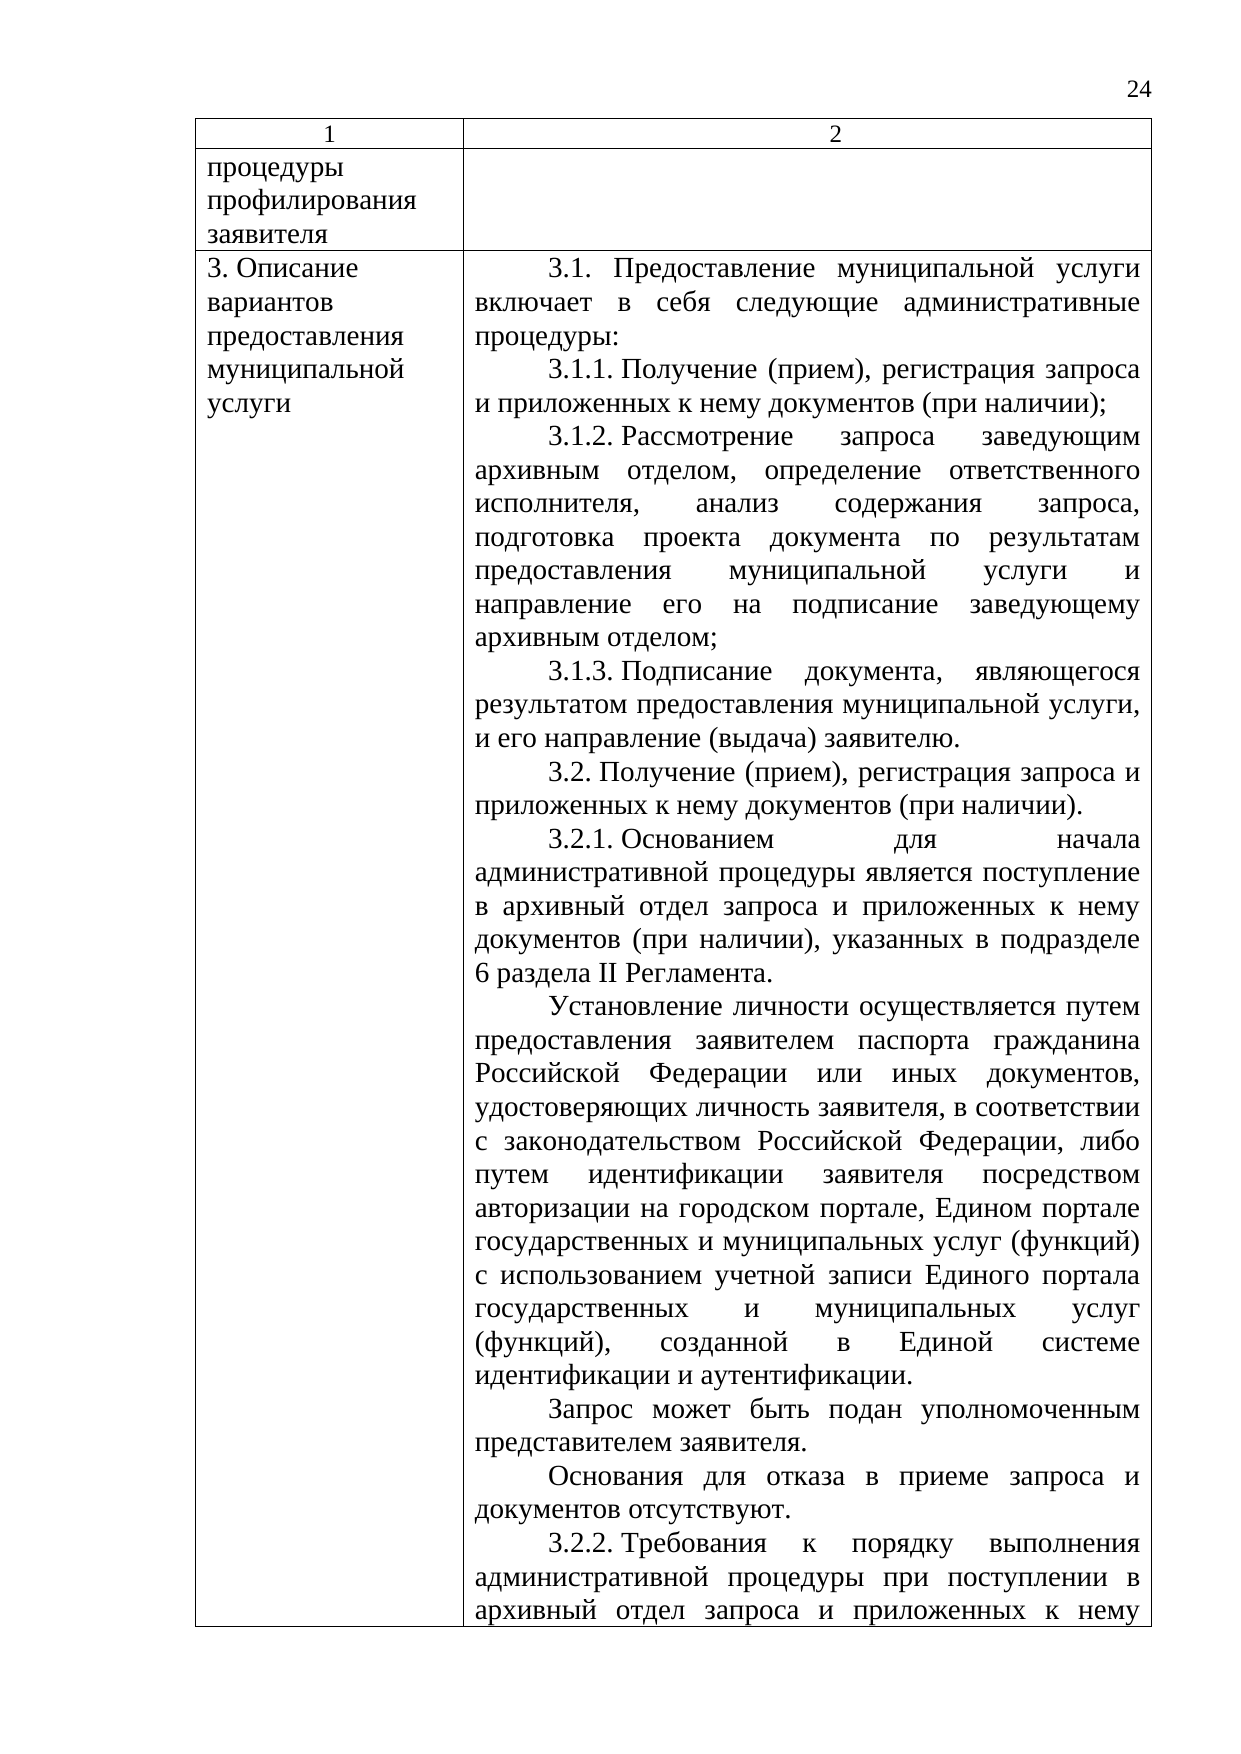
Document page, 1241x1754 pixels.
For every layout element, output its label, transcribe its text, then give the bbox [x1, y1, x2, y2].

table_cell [196, 251, 463, 1626]
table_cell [464, 251, 1151, 1626]
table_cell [464, 149, 1151, 249]
table_header 1 [196, 119, 463, 148]
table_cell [196, 149, 463, 249]
table_header 2 [464, 119, 1151, 148]
